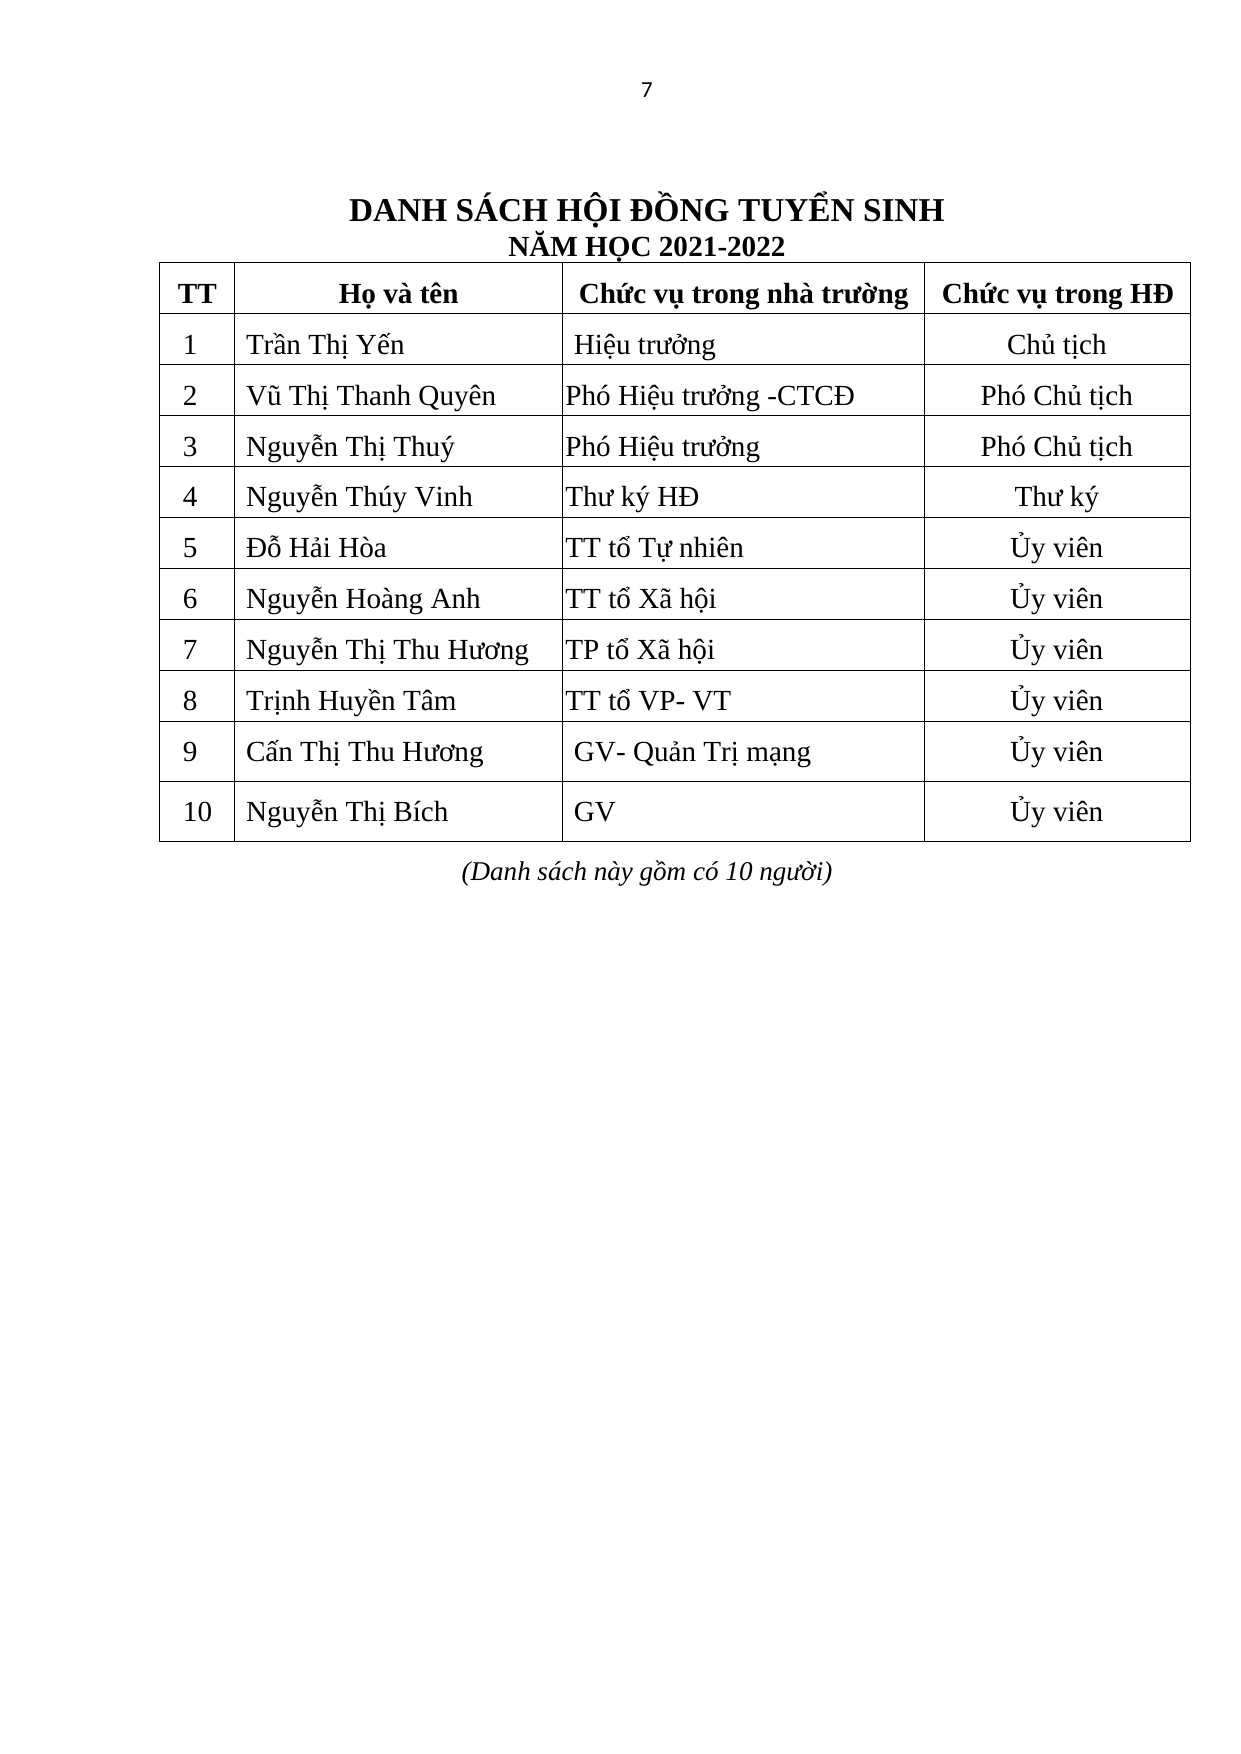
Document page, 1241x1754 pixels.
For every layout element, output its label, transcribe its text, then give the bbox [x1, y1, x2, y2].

table_cell Hiệu trưởng [563, 314, 924, 364]
table_cell TT tổ Tự nhiên [563, 518, 924, 568]
table_cell Ủy viên [925, 518, 1190, 568]
table_cell Đỗ Hải Hòa [235, 518, 562, 568]
table_cell Phó Hiệu trưởng [563, 416, 924, 466]
table_cell [160, 365, 234, 415]
table_cell GV [563, 782, 924, 841]
table_cell Chủ tịch [925, 314, 1190, 364]
table_cell [160, 416, 234, 466]
table_cell Ủy viên [925, 569, 1190, 619]
table_cell Nguyễn Hoàng Anh [235, 569, 562, 619]
table_cell [160, 722, 234, 781]
table_cell Ủy viên [925, 671, 1190, 721]
table_cell [160, 569, 234, 619]
table_cell [160, 620, 234, 670]
table_cell Ủy viên [925, 722, 1190, 781]
text (Danh sách này gồm có 10 người) [159, 855, 1134, 886]
table_header Chức vụ trong HĐ [925, 263, 1190, 313]
table_cell Ủy viên [925, 620, 1190, 670]
text DANH SÁCH HỘI ĐỒNG TUYỂN SINH [159, 190, 1134, 229]
table_cell Trịnh Huyền Tâm [235, 671, 562, 721]
table_header Họ và tên [235, 263, 562, 313]
table_cell Ủy viên [925, 782, 1190, 841]
table_cell Nguyễn Thị Thu Hương [235, 620, 562, 670]
table_cell [160, 782, 234, 841]
table_cell Nguyễn Thúy Vinh [235, 467, 562, 517]
table_header Chức vụ trong nhà trường [563, 263, 924, 313]
table_cell GV- Quản Trị mạng [563, 722, 924, 781]
table_cell Cấn Thị Thu Hương [235, 722, 562, 781]
table_cell [160, 467, 234, 517]
table_cell TP tổ Xã hội [563, 620, 924, 670]
table_cell TT tổ Xã hội [563, 569, 924, 619]
table_cell Thư ký HĐ [563, 467, 924, 517]
text NĂM HỌC 2021-2022 [159, 229, 1134, 262]
table_cell [160, 671, 234, 721]
table_header TT [160, 263, 234, 313]
table_cell Thư ký [925, 467, 1190, 517]
table_cell Nguyễn Thị Thuý [235, 416, 562, 466]
table_cell Vũ Thị Thanh Quyên [235, 365, 562, 415]
table_cell [160, 518, 234, 568]
table_cell Trần Thị Yến [235, 314, 562, 364]
table_cell Phó Hiệu trưởng -CTCĐ [563, 365, 924, 415]
table_cell TT tổ VP- VT [563, 671, 924, 721]
table_cell Nguyễn Thị Bích [235, 782, 562, 841]
table_cell [160, 314, 234, 364]
table_cell Phó Chủ tịch [925, 416, 1190, 466]
table_cell Phó Chủ tịch [925, 365, 1190, 415]
